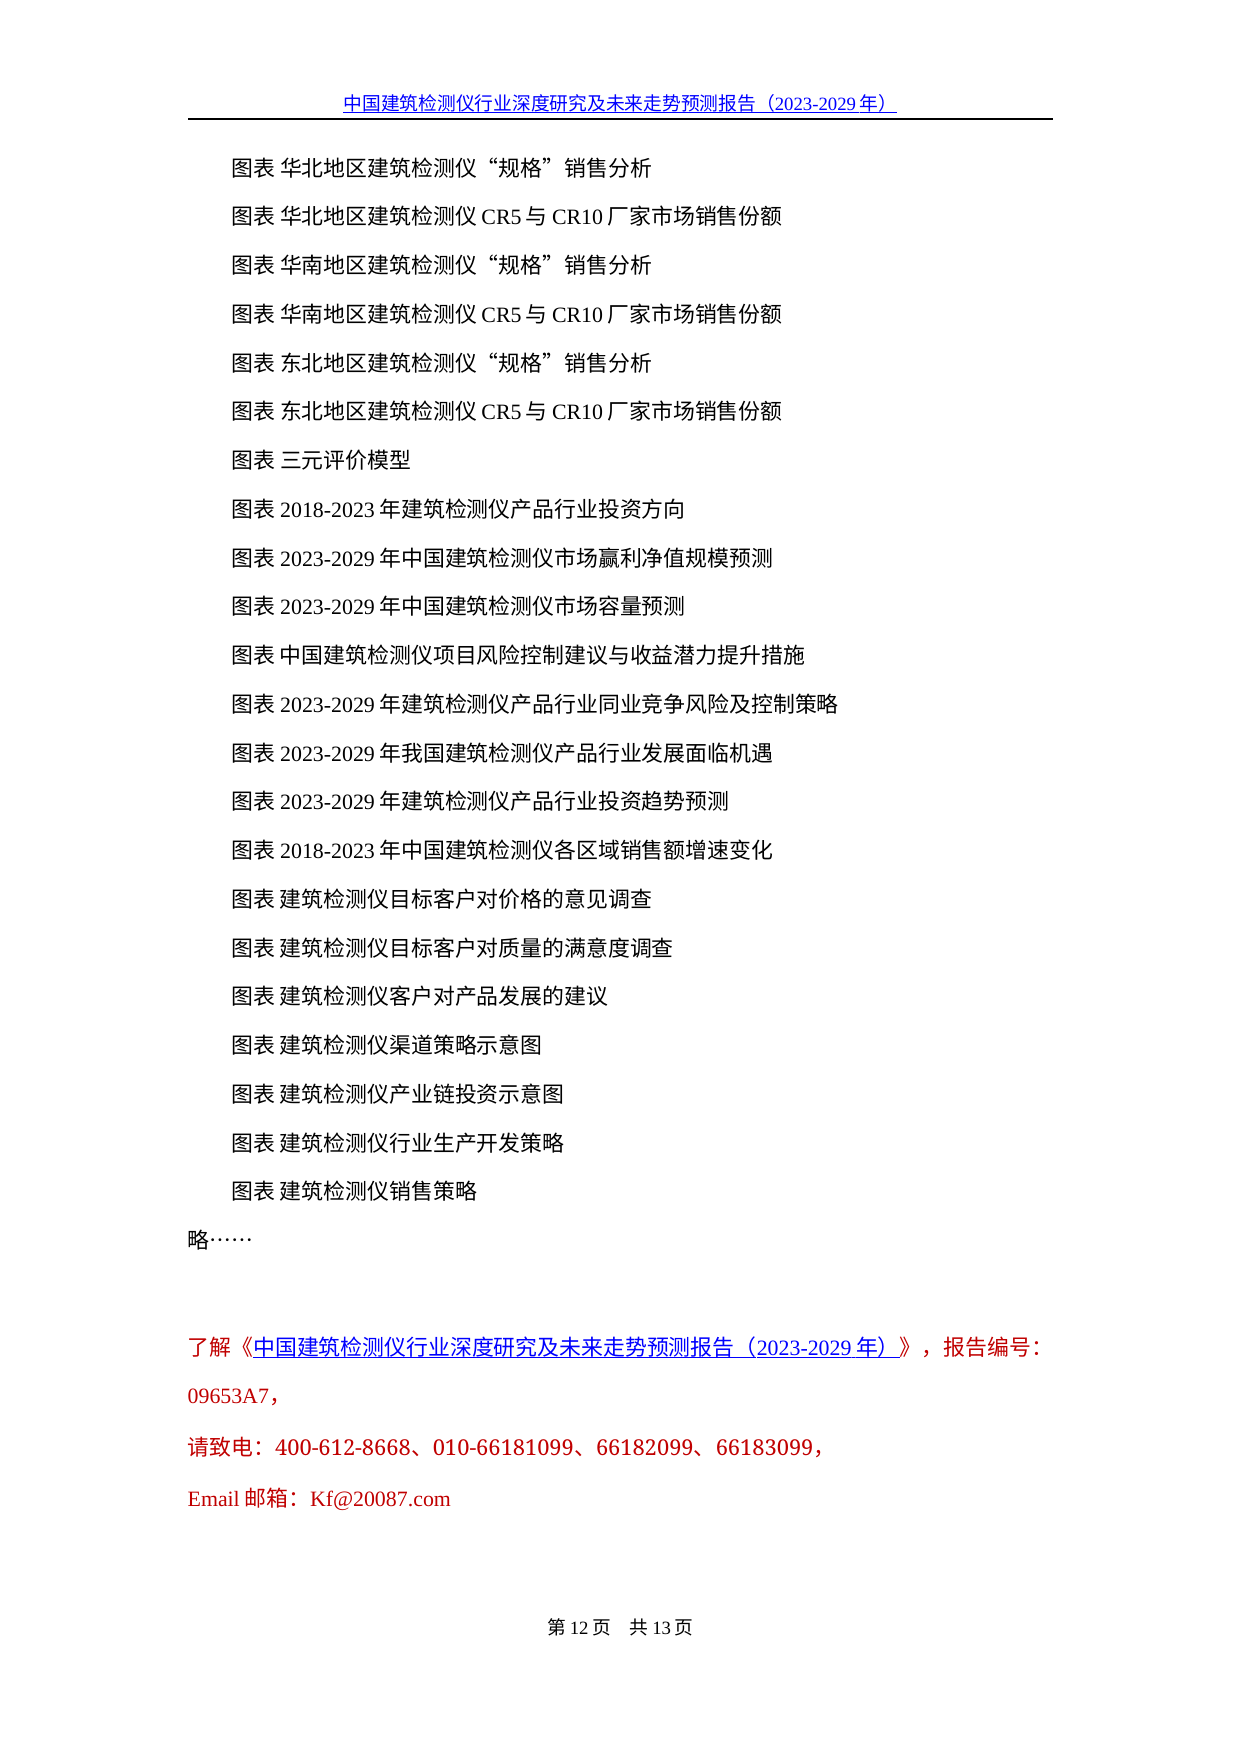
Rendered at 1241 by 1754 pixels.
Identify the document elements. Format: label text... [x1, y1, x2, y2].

text 请致电：400-612-8668、010-66181099、66182099、66183099， [187, 1429, 1053, 1462]
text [187, 150, 1053, 1255]
text 了解《中国建筑检测仪行业深度研究及未来走势预测报告（2023-2029年）》，报告编号：09653A7， [187, 1329, 1053, 1410]
text Email邮箱：Kf@20087.com [187, 1481, 1053, 1513]
